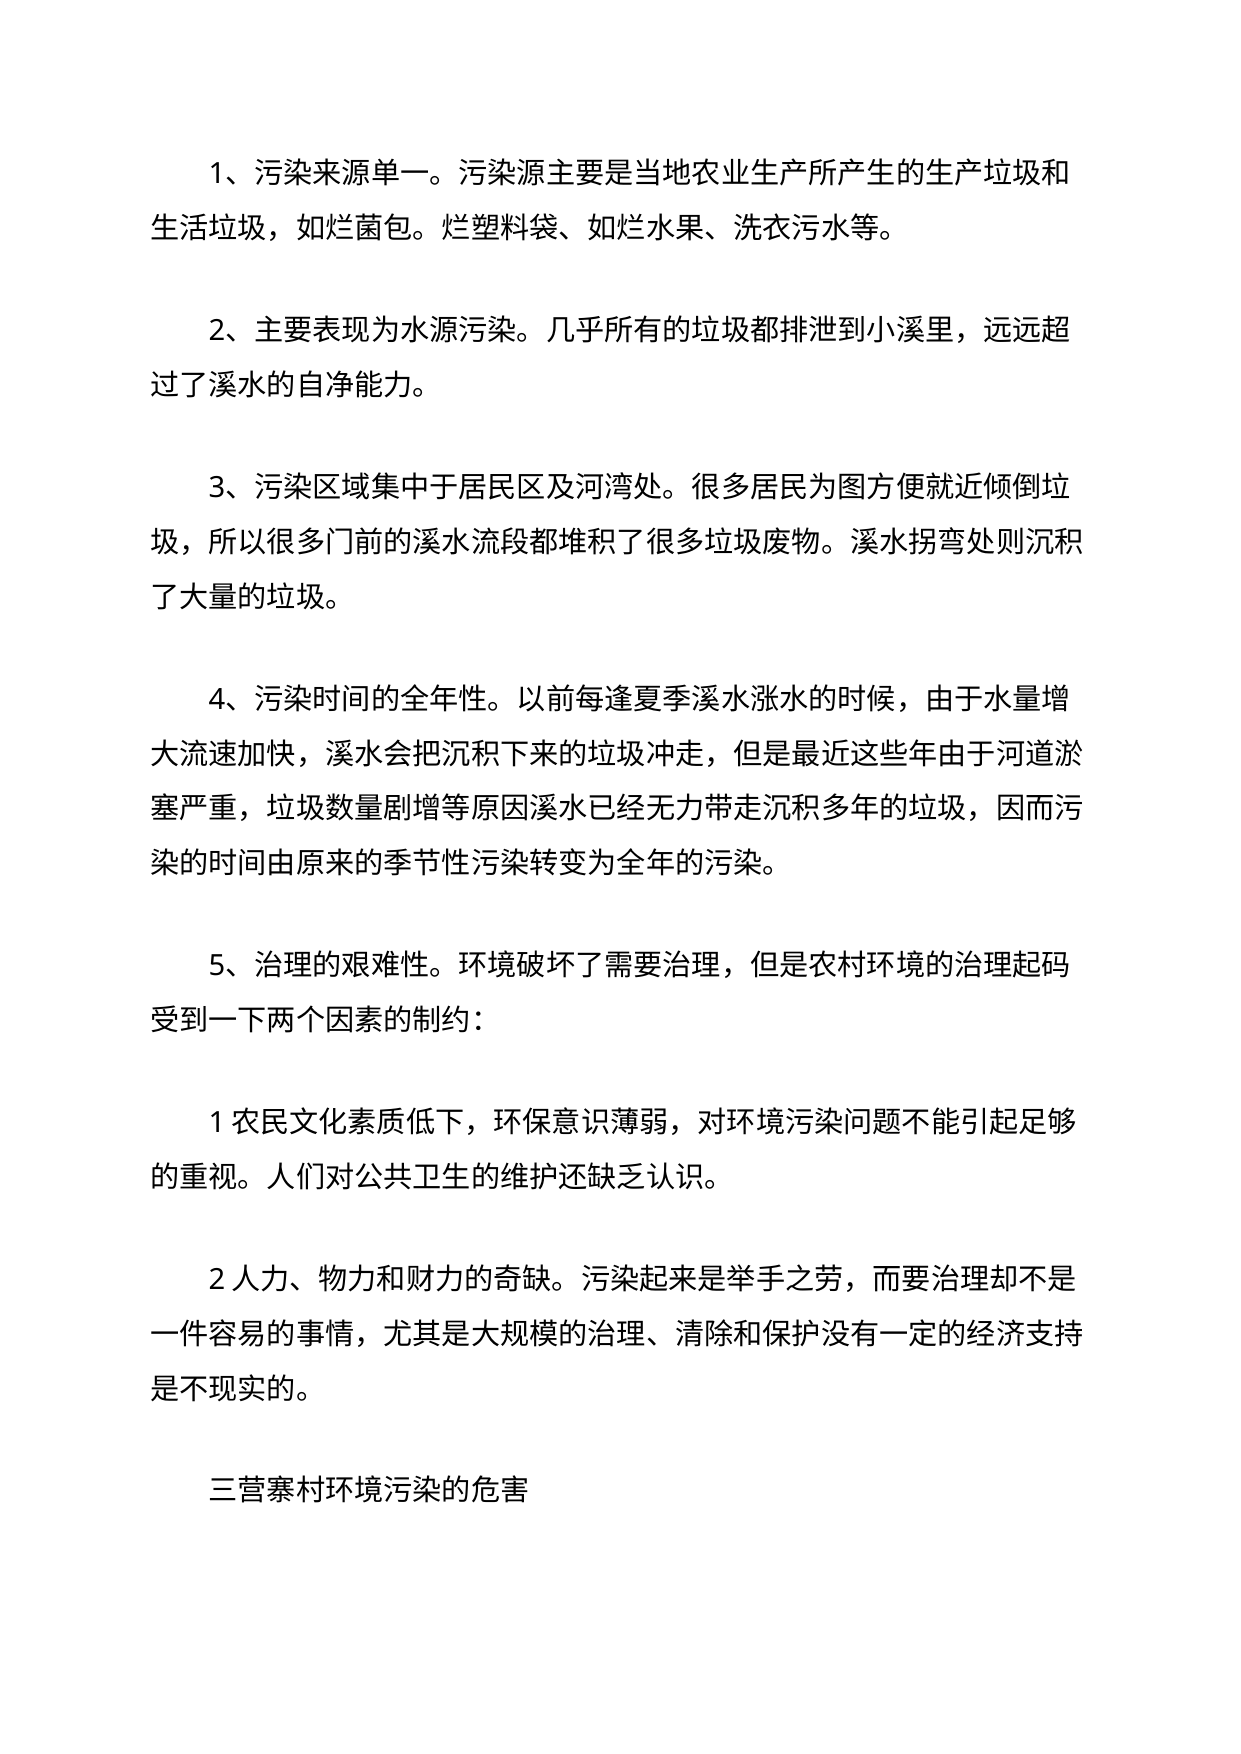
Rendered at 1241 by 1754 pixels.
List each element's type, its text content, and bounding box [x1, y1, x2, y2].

text 4、污染时间的全年性。以前每逢夏季溪水涨水的时候，由于水量增大流速加快，溪水会把沉积下来的垃圾冲走，但是最近这些年由于河道淤塞严重，垃圾数量剧增等原因溪水已经无力带走沉积多年的垃圾，因而污染的时间由原来的季节性污染转变为全年的污染。 [150, 675, 1090, 882]
text 2、主要表现为水源污染。几乎所有的垃圾都排泄到小溪里，远远超过了溪水的自净能力。 [150, 307, 1090, 404]
text 三营寨村环境污染的危害 [150, 1467, 1090, 1509]
text 1、污染来源单一。污染源主要是当地农业生产所产生的生产垃圾和生活垃圾，如烂菌包。烂塑料袋、如烂水果、洗衣污水等。 [150, 150, 1090, 247]
text 1农民文化素质低下，环保意识薄弱，对环境污染问题不能引起足够的重视。人们对公共卫生的维护还缺乏认识。 [150, 1098, 1090, 1196]
text 2人力、物力和财力的奇缺。污染起来是举手之劳，而要治理却不是一件容易的事情，尤其是大规模的治理、清除和保护没有一定的经济支持是不现实的。 [150, 1255, 1090, 1407]
text 3、污染区域集中于居民区及河湾处。很多居民为图方便就近倾倒垃圾，所以很多门前的溪水流段都堆积了很多垃圾废物。溪水拐弯处则沉积了大量的垃圾。 [150, 463, 1090, 616]
text 5、治理的艰难性。环境破坏了需要治理，但是农村环境的治理起码受到一下两个因素的制约： [150, 942, 1090, 1039]
